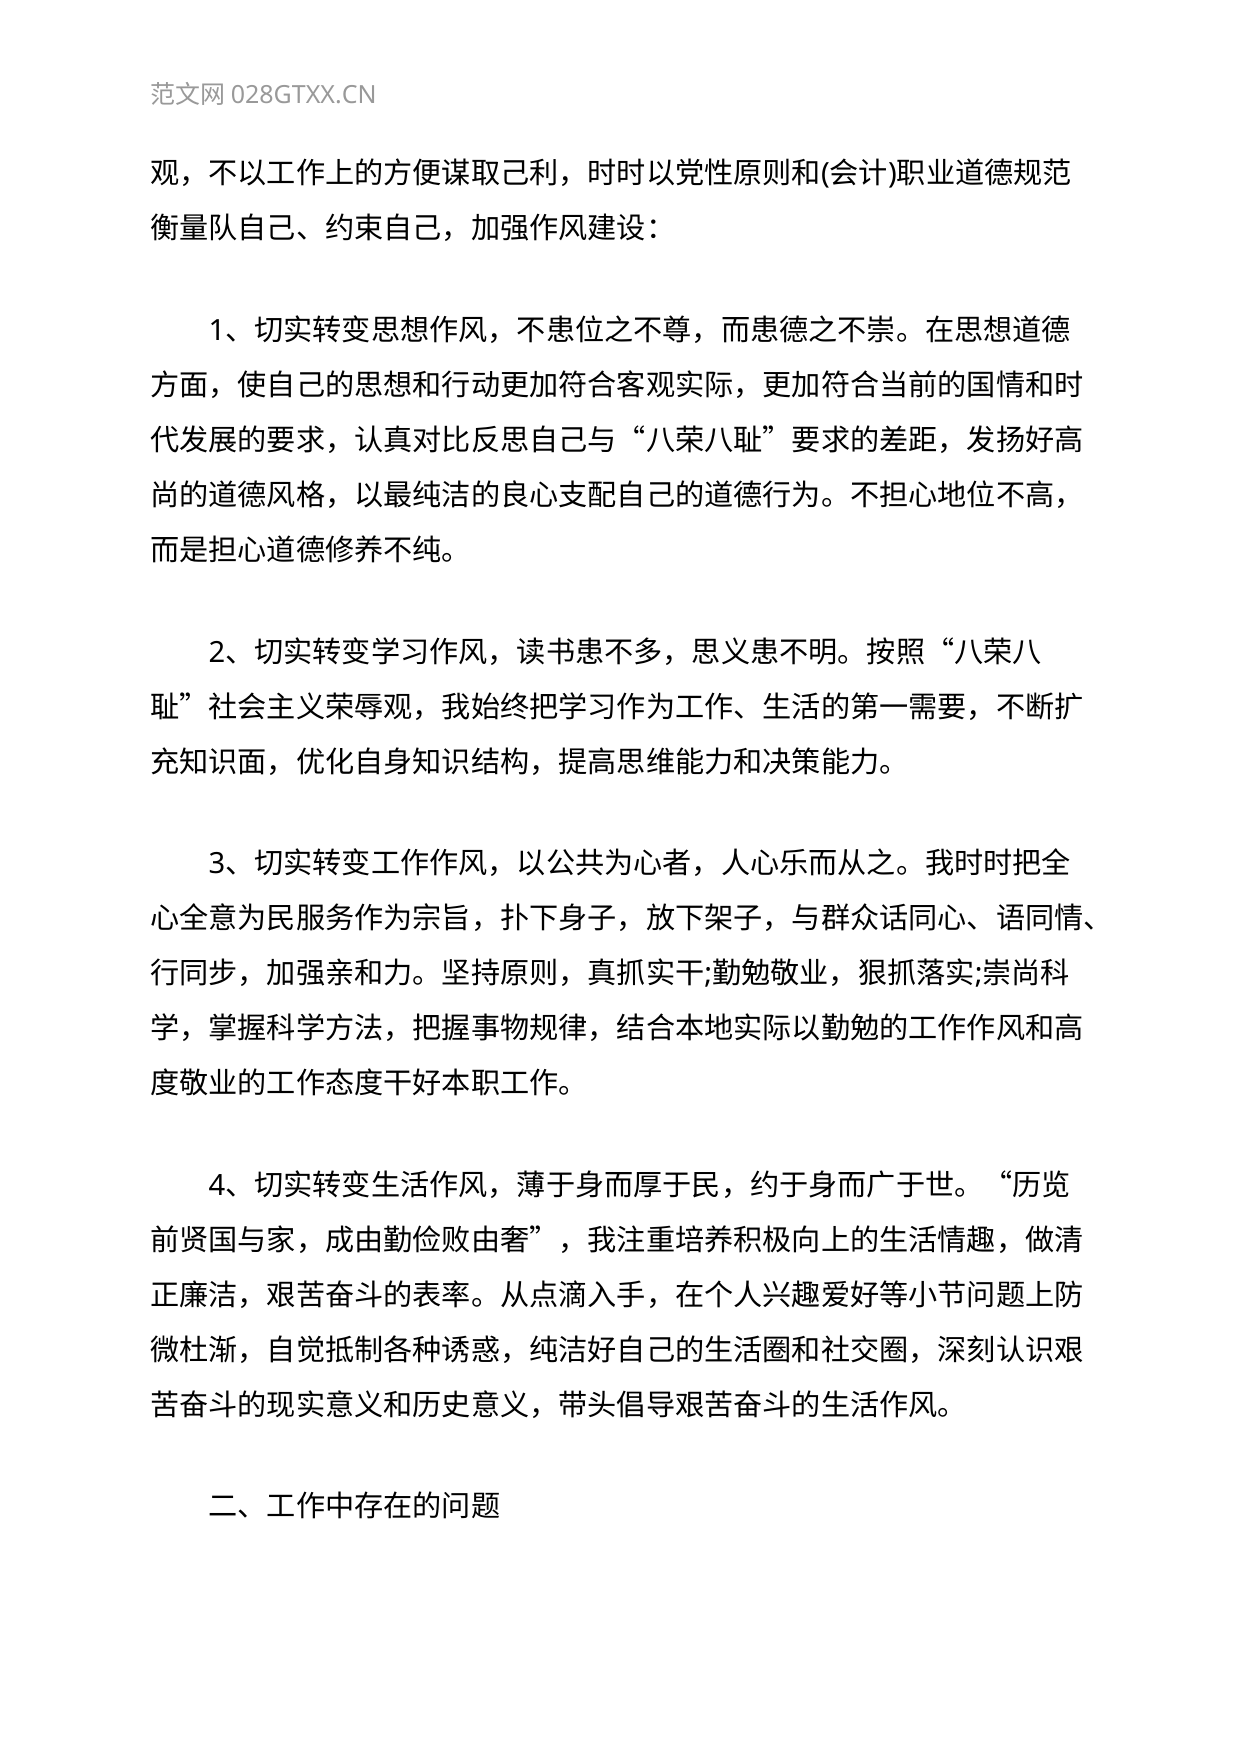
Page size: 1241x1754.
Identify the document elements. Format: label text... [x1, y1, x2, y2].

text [150, 150, 1090, 247]
text 3、切实转变工作作风，以公共为心者，人心乐而从之。我时时把全心全意为民服务作为宗旨，扑下身子，放下架子，与群众话同心、语同情、行同步，加强亲和力。坚持原则，真抓实干;勤勉敬业，狠抓落实;崇尚科学，掌握科学方法，把握事物规律，结合本地实际以勤勉的工作作风和高度敬业的工作态度干好本职工作。 [150, 840, 1090, 1102]
text 二、工作中存在的问题 [150, 1483, 1090, 1525]
text 4、切实转变生活作风，薄于身而厚于民，约于身而广于世。“历览前贤国与家，成由勤俭败由奢”，我注重培养积极向上的生活情趣，做清正廉洁，艰苦奋斗的表率。从点滴入手，在个人兴趣爱好等小节问题上防微杜渐，自觉抵制各种诱惑，纯洁好自己的生活圈和社交圈，深刻认识艰苦奋斗的现实意义和历史意义，带头倡导艰苦奋斗的生活作风。 [150, 1161, 1090, 1423]
text 2、切实转变学习作风，读书患不多，思义患不明。按照“八荣八耻”社会主义荣辱观，我始终把学习作为工作、生活的第一需要，不断扩充知识面，优化自身知识结构，提高思维能力和决策能力。 [150, 628, 1090, 780]
text 1、切实转变思想作风，不患位之不尊，而患德之不崇。在思想道德方面，使自己的思想和行动更加符合客观实际，更加符合当前的国情和时代发展的要求，认真对比反思自己与“八荣八耻”要求的差距，发扬好高尚的道德风格，以最纯洁的良心支配自己的道德行为。不担心地位不高，而是担心道德修养不纯。 [150, 307, 1090, 569]
